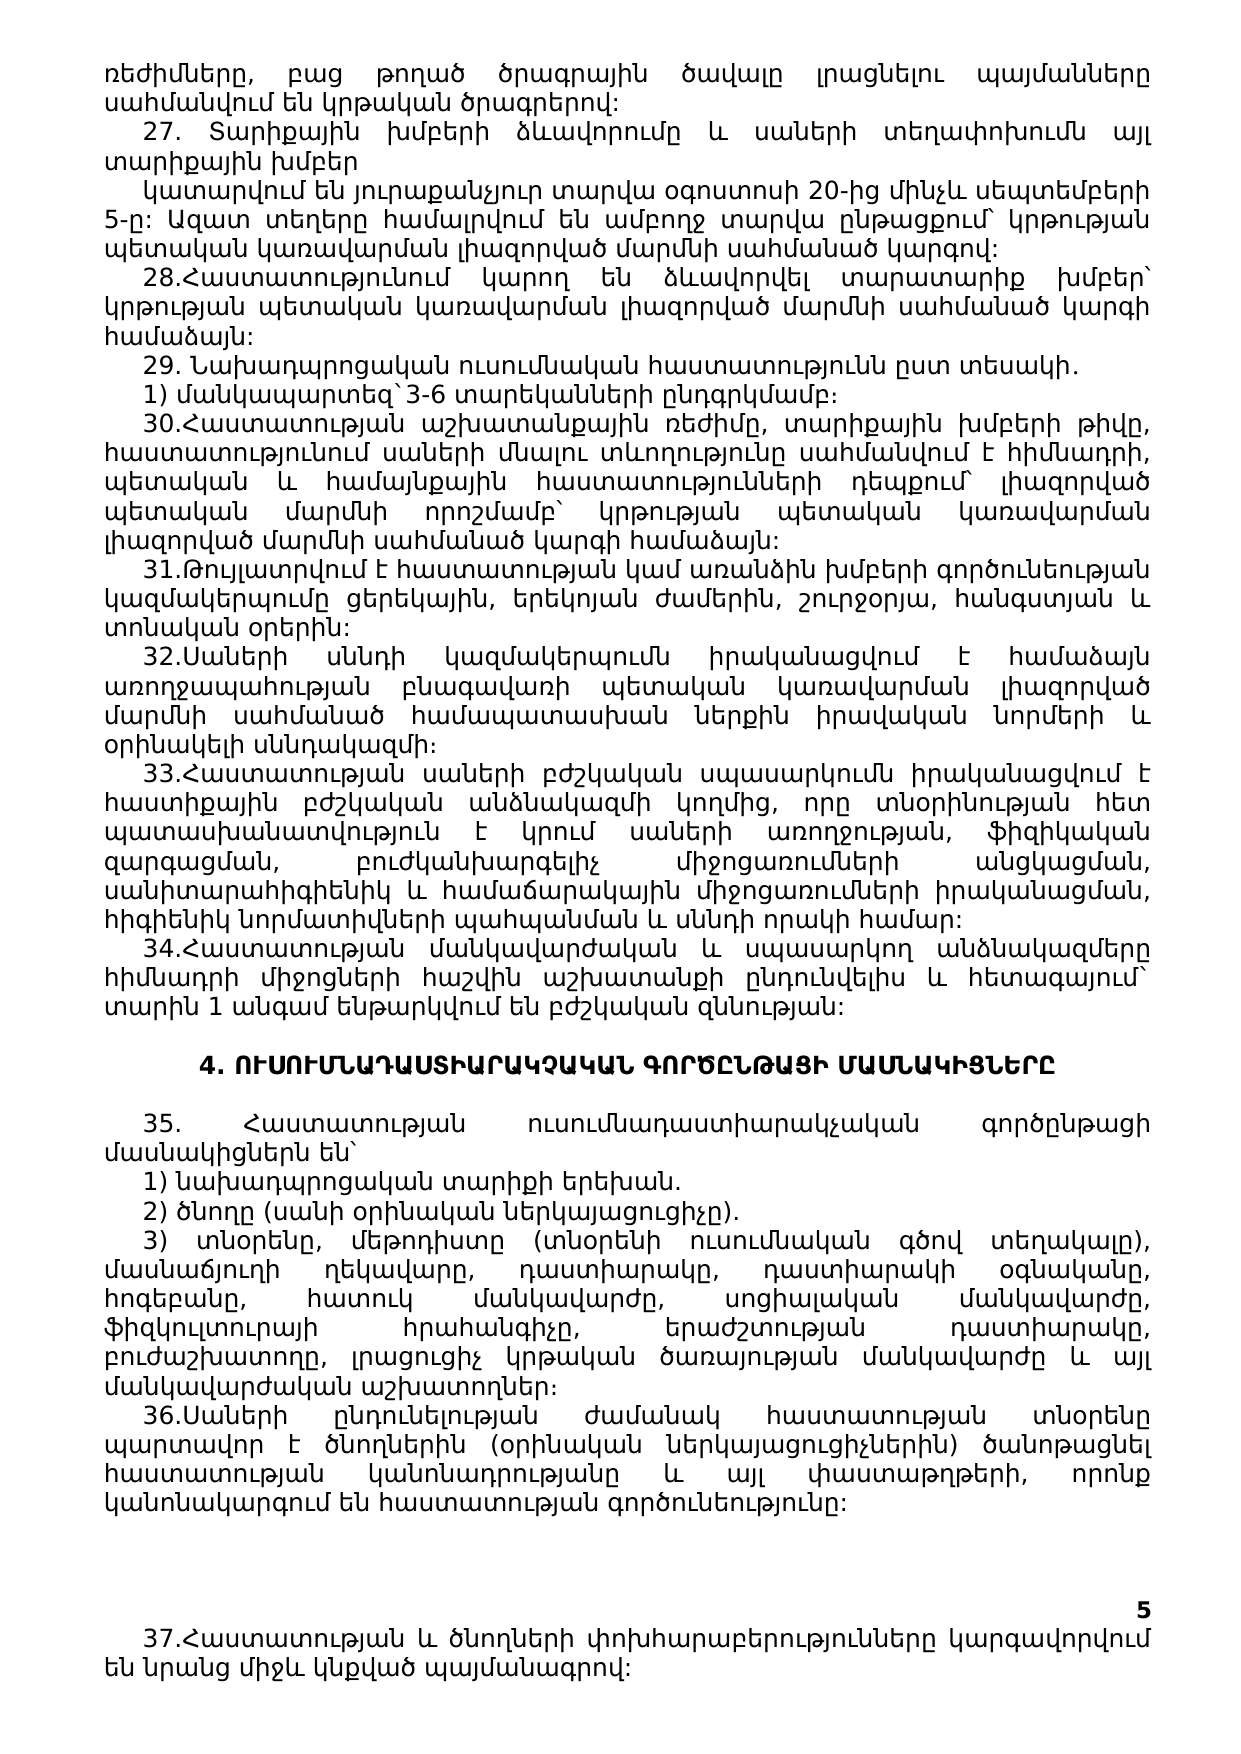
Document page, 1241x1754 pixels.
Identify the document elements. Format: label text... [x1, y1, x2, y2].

text 34.Հաստատության մանկավարժական և սպասարկող անձնակազմերը հիմնադրի միջոցների հաշվին աշխատանքի ընդունվելիս և հետագայում` տարին 1 անգամ ենթարկվում են բժշկական զննության: [103, 934, 1152, 1022]
text 2) ծնողը (սանի օրինական ներկայացուցիչը). [103, 1197, 1152, 1226]
text 33.Հաստատության սաների բժշկական սպասարկումն իրականացվում է հաստիքային բժշկական անձնակազմի կողմից, որը տնօրինության հետ պատասխանատվություն է կրում սաների առողջության, ֆիզիկական զարգացման, բուժկանխարգելիչ միջոցառումների անցկացման, սանիտարահիգիենիկ և համաճարակային միջոցառումների իրականացման, հիգիենիկ նորմատիվների պահպանման և սննդի որակի համար: [103, 759, 1152, 934]
text 4. ՈՒՍՈՒՄՆԱԴԱՍՏԻԱՐԱԿՉԱԿԱՆ ԳՈՐԾԸՆԹԱՑԻ ՄԱՍՆԱԿԻՑՆԵՐԸ [103, 1051, 1152, 1080]
text 3) տնօրենը, մեթոդիստը (տնօրենի ուսումնական գծով տեղակալը), մասնաճյուղի ղեկավարը, դաստիարակը, դաստիարակի օգնականը, հոգեբանը, հատուկ մանկավարժը, սոցիալական մանկավարժը, ֆիզկուլտուրայի հրահանգիչը, երաժշտության դաստիարակը, բուժաշխատողը, լրացուցիչ կրթական ծառայության մանկավարժը և այլ մանկավարժական աշխատողներ։ [103, 1226, 1152, 1401]
text 36.Սաների ընդունելության ժամանակ հաստատության տնօրենը պարտավոր է ծնողներին (օրինական ներկայացուցիչներին) ծանոթացնել հաստատության կանոնադրությանը և այլ փաստաթղթերի, որոնք կանոնակարգում են հաստատության գործունեությունը: [103, 1401, 1152, 1518]
text 37.Հաստատության և ծնողների փոխհարաբերությունները կարգավորվում են նրանց միջև կնքված պայմանագրով: [103, 1624, 1152, 1683]
text 31.Թույլատրվում է հաստատության կամ առանձին խմբերի գործունեության կազմակերպումը ցերեկային, երեկոյան ժամերին, շուրջօրյա, հանգստյան և տոնական օրերին: [103, 555, 1152, 643]
text 5 [103, 1598, 1152, 1624]
text 35. Հաստատության ուսումնադաստիարակչական գործընթացի մասնակիցներն են՝ [103, 1109, 1152, 1168]
text 29. Նախադպրոցական ուսումնական հաստատությունն ըստ տեսակի․ [103, 351, 1152, 380]
text 28.Հաստատությունում կարող են ձևավորվել տարատարիք խմբեր՝ կրթության պետական կառավարման լիազորված մարմնի սահմանած կարգի համաձայն: [103, 263, 1152, 351]
text 32.Սաների սննդի կազմակերպումն իրականացվում է համաձայն առողջապահության բնագավառի պետական կառավարման լիազորված մարմնի սահմանած համապատասխան ներքին իրավական նորմերի և օրինակելի սննդակազմի։ [103, 643, 1152, 759]
text 30.Հաստատության աշխատանքային ռեժիմը, տարիքային խմբերի թիվը, հաստատությունում սաների մնալու տևողությունը սահմանվում է հիմնադրի, պետական և համայնքային հաստատությունների դեպքում՝ լիազորված պետական մարմնի որոշմամբ՝ կրթության պետական կառավարման լիազորված մարմնի սահմանած կարգի համաձայն: [103, 409, 1152, 555]
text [103, 59, 1152, 117]
text 1) մանկապարտեզ`3-6 տարեկանների ընդգրկմամբ։ [103, 380, 1152, 409]
text կատարվում են յուրաքանչյուր տարվա օգոստոսի 20-ից մինչև սեպտեմբերի 5-ը: Ազատ տեղերը համալրվում են ամբողջ տարվա ընթացքում՝ կրթության պետական կառավարման լիազորված մարմնի սահմանած կարգով: [103, 176, 1152, 263]
text 1) նախադպրոցական տարիքի երեխան. [103, 1168, 1152, 1197]
text 27. Տարիքային խմբերի ձևավորումը և սաների տեղափոխումն այլ տարիքային խմբեր [103, 117, 1152, 176]
